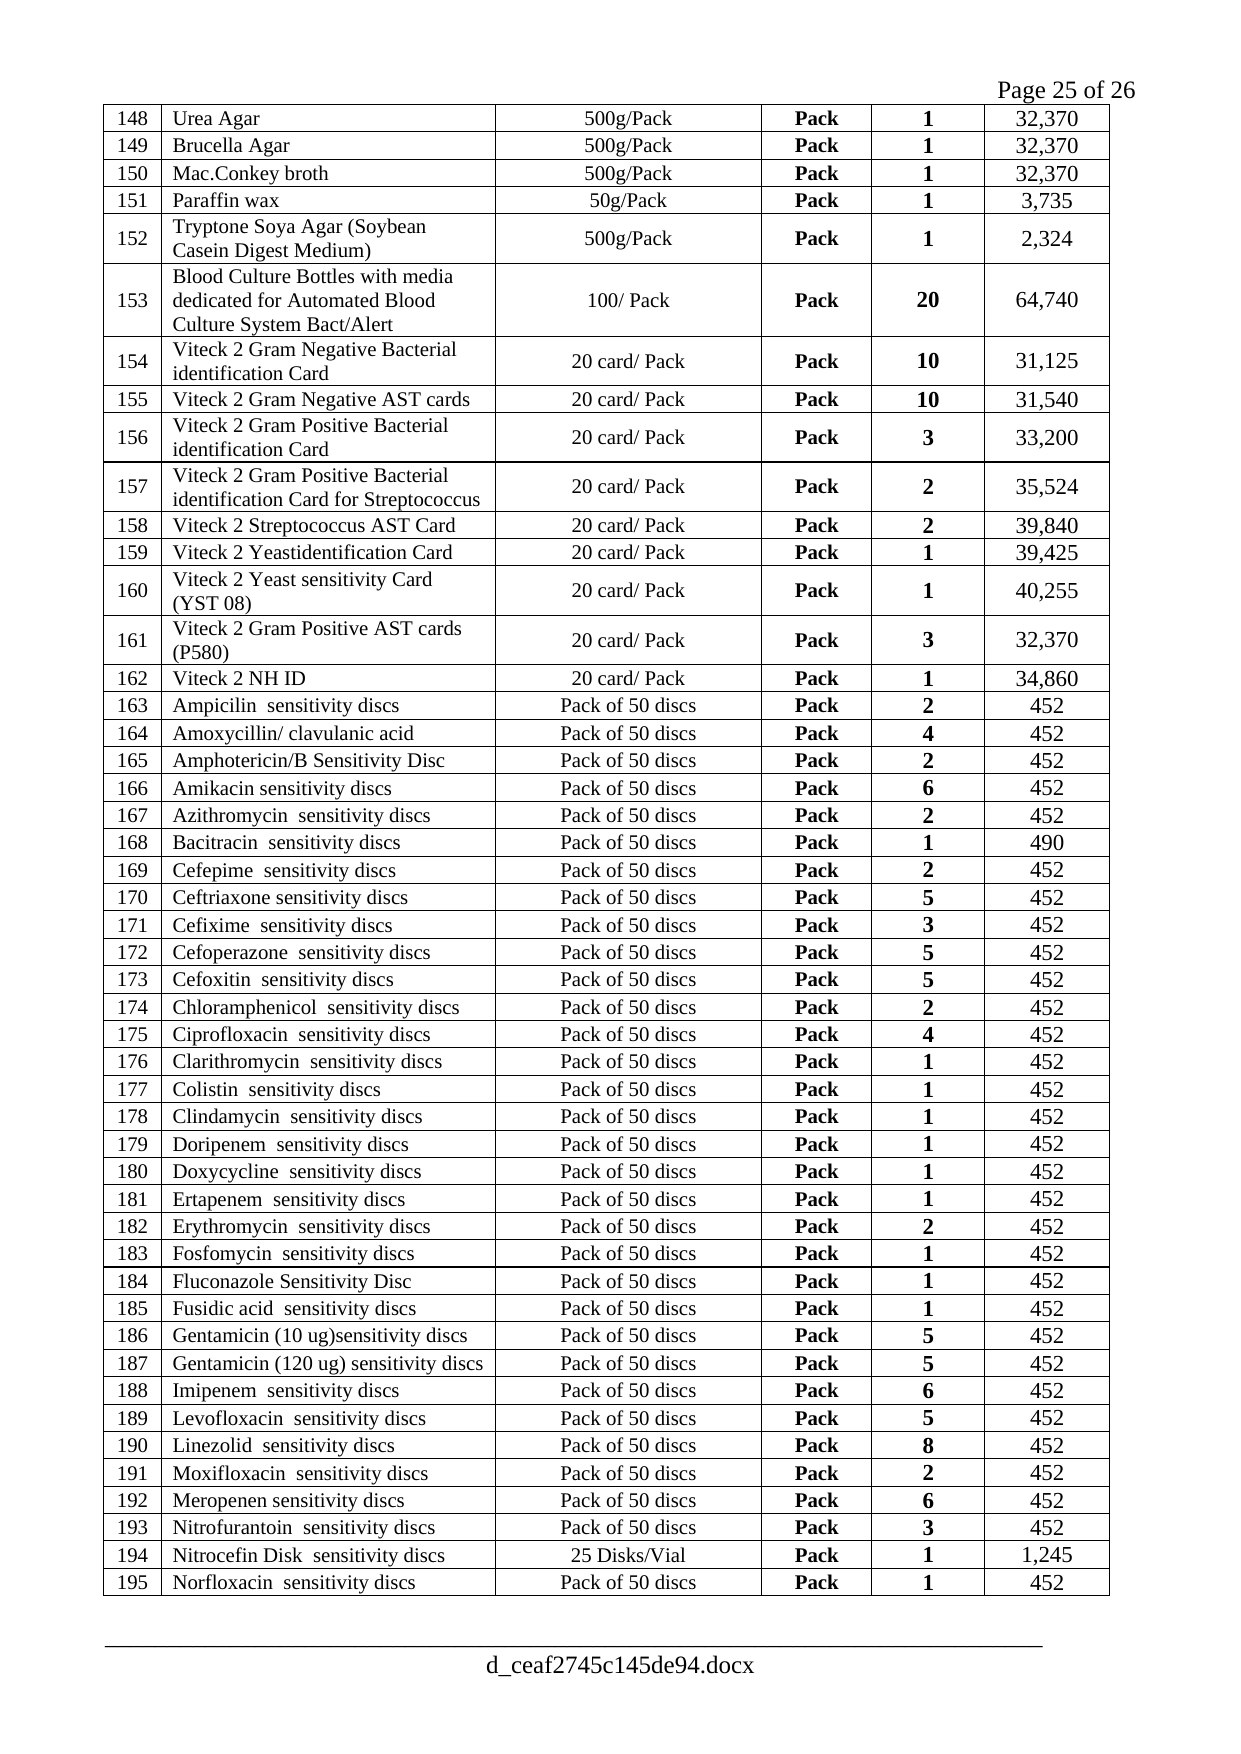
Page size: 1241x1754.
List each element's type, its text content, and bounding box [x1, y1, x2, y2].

table_cell 452 [985, 1021, 1109, 1047]
table_cell 152 [104, 214, 161, 262]
table_cell 1 [872, 1268, 984, 1294]
table_cell Amikacin sensitivity discs [162, 774, 495, 801]
table_cell 6 [872, 1377, 984, 1403]
table_cell Pack [762, 105, 871, 131]
table_cell Pack [762, 616, 871, 664]
table_cell 1 [872, 105, 984, 131]
table_cell 5 [872, 966, 984, 992]
table_cell Pack [762, 829, 871, 856]
table_cell 452 [985, 1076, 1109, 1102]
table_cell Fosfomycin sensitivity discs [162, 1240, 495, 1266]
table_cell 2 [872, 994, 984, 1020]
table_cell Azithromycin sensitivity discs [162, 802, 495, 828]
table_cell Pack of 50 discs [496, 1240, 761, 1266]
table_cell 64,740 [985, 264, 1109, 336]
table_cell 160 [104, 566, 161, 614]
table_cell 168 [104, 829, 161, 856]
table_cell Pack of 50 discs [496, 1021, 761, 1047]
table_cell Pack of 50 discs [496, 1487, 761, 1513]
table_cell Pack of 50 discs [496, 720, 761, 746]
table_cell 190 [104, 1432, 161, 1458]
table_cell 452 [985, 939, 1109, 965]
table_cell Cefepime sensitivity discs [162, 857, 495, 883]
table_cell Pack of 50 discs [496, 884, 761, 910]
table_cell Pack [762, 774, 871, 801]
table_cell 164 [104, 720, 161, 746]
table_cell Pack [762, 214, 871, 262]
table_cell Meropenen sensitivity discs [162, 1487, 495, 1513]
table_cell Pack of 50 discs [496, 1185, 761, 1212]
table_cell 194 [104, 1541, 161, 1568]
table_cell Pack [762, 187, 871, 213]
table_cell Brucella Agar [162, 132, 495, 158]
table_cell 5 [872, 939, 984, 965]
table_cell 1 [872, 1158, 984, 1184]
table_cell 2 [872, 747, 984, 773]
table_cell 179 [104, 1131, 161, 1157]
table_cell 176 [104, 1048, 161, 1075]
table_cell 157 [104, 463, 161, 511]
table_cell Pack [762, 1185, 871, 1212]
table_cell 500g/Pack [496, 105, 761, 131]
table_cell 171 [104, 911, 161, 938]
table_cell 154 [104, 337, 161, 385]
table_cell Ampicilin sensitivity discs [162, 692, 495, 718]
table_cell 195 [104, 1569, 161, 1595]
table_cell 32,370 [985, 616, 1109, 664]
table_cell 20 card/ Pack [496, 566, 761, 614]
table_cell 34,860 [985, 665, 1109, 691]
table_cell 40,255 [985, 566, 1109, 614]
table_cell 5 [872, 1350, 984, 1376]
table_cell Pack [762, 1103, 871, 1129]
table_cell Pack of 50 discs [496, 857, 761, 883]
table_cell Viteck 2 Gram Positive AST cards (P580) [162, 616, 495, 664]
table_cell Pack [762, 911, 871, 938]
table_cell 452 [985, 1131, 1109, 1157]
table_cell Viteck 2 Yeast sensitivity Card (YST 08) [162, 566, 495, 614]
table_cell 452 [985, 1213, 1109, 1239]
table_cell 20 card/ Pack [496, 539, 761, 565]
table_cell 187 [104, 1350, 161, 1376]
table_cell 177 [104, 1076, 161, 1102]
table_cell 8 [872, 1432, 984, 1458]
table_cell 452 [985, 1487, 1109, 1513]
table_cell 39,840 [985, 512, 1109, 538]
table_cell Pack [762, 463, 871, 511]
table_cell 167 [104, 802, 161, 828]
table_cell 191 [104, 1459, 161, 1486]
table_cell Pack of 50 discs [496, 1459, 761, 1486]
table_cell 192 [104, 1487, 161, 1513]
table_cell Imipenem sensitivity discs [162, 1377, 495, 1403]
table_cell 452 [985, 1268, 1109, 1294]
table_cell Pack of 50 discs [496, 1569, 761, 1595]
table_cell Nitrocefin Disk sensitivity discs [162, 1541, 495, 1568]
table_cell 2 [872, 857, 984, 883]
table_cell Pack [762, 132, 871, 158]
table_cell 20 [872, 264, 984, 336]
table_cell 452 [985, 802, 1109, 828]
table_cell 1 [872, 1569, 984, 1595]
table_cell Mac.Conkey broth [162, 160, 495, 186]
table_cell Pack [762, 1295, 871, 1321]
table_cell Pack of 50 discs [496, 1048, 761, 1075]
table_cell 452 [985, 692, 1109, 718]
table_cell 1 [872, 566, 984, 614]
table_cell Pack [762, 857, 871, 883]
table_cell 20 card/ Pack [496, 512, 761, 538]
table_cell Linezolid sensitivity discs [162, 1432, 495, 1458]
table_cell 452 [985, 1377, 1109, 1403]
table_cell 175 [104, 1021, 161, 1047]
table_cell Pack [762, 539, 871, 565]
table_cell Pack of 50 discs [496, 1350, 761, 1376]
table_cell 5 [872, 884, 984, 910]
table_cell 10 [872, 386, 984, 412]
table_cell Pack of 50 discs [496, 1514, 761, 1540]
table_cell 32,370 [985, 105, 1109, 131]
table_cell 3 [872, 1514, 984, 1540]
table_cell 452 [985, 1405, 1109, 1431]
table_cell 148 [104, 105, 161, 131]
table_cell Pack of 50 discs [496, 1213, 761, 1239]
table_cell 155 [104, 386, 161, 412]
table_cell Pack [762, 1268, 871, 1294]
table_cell 490 [985, 829, 1109, 856]
table_cell 1,245 [985, 1541, 1109, 1568]
table_cell Pack of 50 discs [496, 1268, 761, 1294]
table_cell Pack of 50 discs [496, 939, 761, 965]
table_cell Pack [762, 1322, 871, 1349]
table_cell Pack of 50 discs [496, 1295, 761, 1321]
table_cell 500g/Pack [496, 132, 761, 158]
table_cell Pack of 50 discs [496, 966, 761, 992]
table_cell Pack [762, 512, 871, 538]
table_cell 1 [872, 1541, 984, 1568]
table_cell Pack [762, 1514, 871, 1540]
table_cell 452 [985, 966, 1109, 992]
table_cell Pack [762, 1569, 871, 1595]
table_cell 500g/Pack [496, 214, 761, 262]
table_cell 2 [872, 1213, 984, 1239]
table_cell 170 [104, 884, 161, 910]
table_cell Pack of 50 discs [496, 911, 761, 938]
table_cell 31,540 [985, 386, 1109, 412]
table_cell Clindamycin sensitivity discs [162, 1103, 495, 1129]
table_cell 452 [985, 1240, 1109, 1266]
table_cell 150 [104, 160, 161, 186]
table_cell 452 [985, 994, 1109, 1020]
table_cell 178 [104, 1103, 161, 1129]
table_cell Viteck 2 Gram Positive Bacterial identification Card for Streptococcus [162, 463, 495, 511]
table_cell Pack [762, 1240, 871, 1266]
table_cell 452 [985, 1103, 1109, 1129]
table_cell Ciprofloxacin sensitivity discs [162, 1021, 495, 1047]
table_cell 166 [104, 774, 161, 801]
table_cell 452 [985, 1569, 1109, 1595]
table_cell 2 [872, 692, 984, 718]
table_cell Pack [762, 939, 871, 965]
table_cell 3 [872, 616, 984, 664]
table_cell Pack of 50 discs [496, 1377, 761, 1403]
table_cell Pack [762, 692, 871, 718]
table_cell 452 [985, 857, 1109, 883]
table_cell Pack [762, 1459, 871, 1486]
table_cell 20 card/ Pack [496, 463, 761, 511]
table_cell 174 [104, 994, 161, 1020]
table_cell 20 card/ Pack [496, 386, 761, 412]
table_cell 20 card/ Pack [496, 616, 761, 664]
table_cell 159 [104, 539, 161, 565]
table_cell 1 [872, 539, 984, 565]
table_cell Viteck 2 Gram Negative Bacterial identification Card [162, 337, 495, 385]
table_cell Pack [762, 1432, 871, 1458]
table_cell Cefixime sensitivity discs [162, 911, 495, 938]
table_cell 163 [104, 692, 161, 718]
table_cell Norfloxacin sensitivity discs [162, 1569, 495, 1595]
table_cell Pack of 50 discs [496, 1432, 761, 1458]
table_cell 452 [985, 884, 1109, 910]
table_cell 452 [985, 1295, 1109, 1321]
table_cell Pack [762, 264, 871, 336]
table_cell Bacitracin sensitivity discs [162, 829, 495, 856]
table_cell 189 [104, 1405, 161, 1431]
table_cell 188 [104, 1377, 161, 1403]
table_cell Pack [762, 160, 871, 186]
table_cell Pack [762, 1076, 871, 1102]
table_cell Amoxycillin/ clavulanic acid [162, 720, 495, 746]
table_cell Blood Culture Bottles with media dedicated for Automated Blood Culture System Bact/Alert [162, 264, 495, 336]
table_cell Pack [762, 1131, 871, 1157]
table_cell Ceftriaxone sensitivity discs [162, 884, 495, 910]
table_cell Pack of 50 discs [496, 829, 761, 856]
table_cell Gentamicin (120 ug) sensitivity discs [162, 1350, 495, 1376]
table_cell 183 [104, 1240, 161, 1266]
table_cell Pack [762, 884, 871, 910]
table_cell Pack [762, 665, 871, 691]
table_cell Pack [762, 1487, 871, 1513]
table_cell Gentamicin (10 ug)sensitivity discs [162, 1322, 495, 1349]
table_cell Nitrofurantoin sensitivity discs [162, 1514, 495, 1540]
table_cell Pack of 50 discs [496, 692, 761, 718]
table_cell Pack of 50 discs [496, 1131, 761, 1157]
table_cell Pack of 50 discs [496, 994, 761, 1020]
table_cell Amphotericin/B Sensitivity Disc [162, 747, 495, 773]
table_cell 452 [985, 1048, 1109, 1075]
table_cell Viteck 2 Gram Negative AST cards [162, 386, 495, 412]
table_cell 1 [872, 1076, 984, 1102]
table_cell 20 card/ Pack [496, 413, 761, 461]
table_cell 1 [872, 1131, 984, 1157]
table_cell 33,200 [985, 413, 1109, 461]
table_cell 186 [104, 1322, 161, 1349]
table_cell 1 [872, 187, 984, 213]
table_cell Pack [762, 747, 871, 773]
table_cell 5 [872, 1322, 984, 1349]
table_cell 1 [872, 160, 984, 186]
table_cell Urea Agar [162, 105, 495, 131]
table_cell 50g/Pack [496, 187, 761, 213]
table_cell Viteck 2 Gram Positive Bacterial identification Card [162, 413, 495, 461]
table_cell Levofloxacin sensitivity discs [162, 1405, 495, 1431]
table_cell 32,370 [985, 132, 1109, 158]
table_cell 193 [104, 1514, 161, 1540]
table_cell 20 card/ Pack [496, 337, 761, 385]
table_cell 452 [985, 1350, 1109, 1376]
table_cell Pack [762, 566, 871, 614]
table_cell 3 [872, 413, 984, 461]
table_cell Pack [762, 1158, 871, 1184]
table_cell Pack of 50 discs [496, 747, 761, 773]
table_cell 2,324 [985, 214, 1109, 262]
table_cell 161 [104, 616, 161, 664]
table_cell 452 [985, 1514, 1109, 1540]
table_cell 3,735 [985, 187, 1109, 213]
table_cell Pack [762, 1350, 871, 1376]
table_cell 172 [104, 939, 161, 965]
table_cell 153 [104, 264, 161, 336]
table_cell 169 [104, 857, 161, 883]
table_cell 5 [872, 1405, 984, 1431]
table_cell Pack [762, 1541, 871, 1568]
table_cell 151 [104, 187, 161, 213]
table_cell 173 [104, 966, 161, 992]
table_cell 149 [104, 132, 161, 158]
table_cell 162 [104, 665, 161, 691]
table_cell 1 [872, 1185, 984, 1212]
table_cell Pack of 50 discs [496, 1158, 761, 1184]
table_cell 452 [985, 1158, 1109, 1184]
table_cell 452 [985, 720, 1109, 746]
table_cell Erythromycin sensitivity discs [162, 1213, 495, 1239]
table_cell 32,370 [985, 160, 1109, 186]
table_cell Colistin sensitivity discs [162, 1076, 495, 1102]
table_cell Paraffin wax [162, 187, 495, 213]
table_cell 1 [872, 1048, 984, 1075]
table_cell Doxycycline sensitivity discs [162, 1158, 495, 1184]
table_cell 3 [872, 911, 984, 938]
table_cell 1 [872, 1103, 984, 1129]
table_cell 6 [872, 1487, 984, 1513]
table_cell Pack [762, 386, 871, 412]
table_cell Viteck 2 Yeastidentification Card [162, 539, 495, 565]
table_cell 1 [872, 1295, 984, 1321]
table_cell 452 [985, 1459, 1109, 1486]
table_cell Pack of 50 discs [496, 1103, 761, 1129]
table_cell Viteck 2 NH ID [162, 665, 495, 691]
table_cell 1 [872, 1240, 984, 1266]
table_cell 20 card/ Pack [496, 665, 761, 691]
table_cell 39,425 [985, 539, 1109, 565]
table_cell 2 [872, 802, 984, 828]
table_cell Pack [762, 1048, 871, 1075]
table_cell 180 [104, 1158, 161, 1184]
table_cell Pack [762, 720, 871, 746]
table_cell 25 Disks/Vial [496, 1541, 761, 1568]
table_cell Pack [762, 1021, 871, 1047]
table_cell 1 [872, 214, 984, 262]
table_cell 452 [985, 1322, 1109, 1349]
table_cell Cefoperazone sensitivity discs [162, 939, 495, 965]
table_cell Pack of 50 discs [496, 774, 761, 801]
table_cell 2 [872, 463, 984, 511]
table_cell Pack [762, 966, 871, 992]
table_cell Pack of 50 discs [496, 802, 761, 828]
table_cell Pack [762, 994, 871, 1020]
table_cell 165 [104, 747, 161, 773]
table_cell Pack of 50 discs [496, 1405, 761, 1431]
table_cell Cefoxitin sensitivity discs [162, 966, 495, 992]
table_cell 158 [104, 512, 161, 538]
table_cell Pack [762, 1405, 871, 1431]
table_cell 1 [872, 665, 984, 691]
table_cell 156 [104, 413, 161, 461]
table_cell 2 [872, 512, 984, 538]
table_cell 2 [872, 1459, 984, 1486]
table_cell 184 [104, 1268, 161, 1294]
table_cell 452 [985, 911, 1109, 938]
table_cell Doripenem sensitivity discs [162, 1131, 495, 1157]
table_cell Chloramphenicol sensitivity discs [162, 994, 495, 1020]
table_cell Moxifloxacin sensitivity discs [162, 1459, 495, 1486]
table_cell Tryptone Soya Agar (Soybean Casein Digest Medium) [162, 214, 495, 262]
table_cell 1 [872, 829, 984, 856]
table_cell Pack of 50 discs [496, 1322, 761, 1349]
table_cell 452 [985, 1432, 1109, 1458]
table_cell Clarithromycin sensitivity discs [162, 1048, 495, 1075]
table_cell 6 [872, 774, 984, 801]
table_cell Pack [762, 1213, 871, 1239]
table_cell 452 [985, 1185, 1109, 1212]
table_cell Fusidic acid sensitivity discs [162, 1295, 495, 1321]
table_cell 182 [104, 1213, 161, 1239]
table_cell Fluconazole Sensitivity Disc [162, 1268, 495, 1294]
table_cell 1 [872, 132, 984, 158]
table_cell Pack of 50 discs [496, 1076, 761, 1102]
table_cell 35,524 [985, 463, 1109, 511]
table_cell 181 [104, 1185, 161, 1212]
table_cell Pack [762, 337, 871, 385]
table_cell 185 [104, 1295, 161, 1321]
table_cell Pack [762, 802, 871, 828]
table_cell 452 [985, 774, 1109, 801]
table_cell 4 [872, 720, 984, 746]
table_cell Ertapenem sensitivity discs [162, 1185, 495, 1212]
table_cell 10 [872, 337, 984, 385]
table_cell Pack [762, 413, 871, 461]
table_cell Pack [762, 1377, 871, 1403]
table_cell 4 [872, 1021, 984, 1047]
table_cell 452 [985, 747, 1109, 773]
table_cell 100/ Pack [496, 264, 761, 336]
table_cell 31,125 [985, 337, 1109, 385]
table_cell Viteck 2 Streptococcus AST Card [162, 512, 495, 538]
table_cell 500g/Pack [496, 160, 761, 186]
